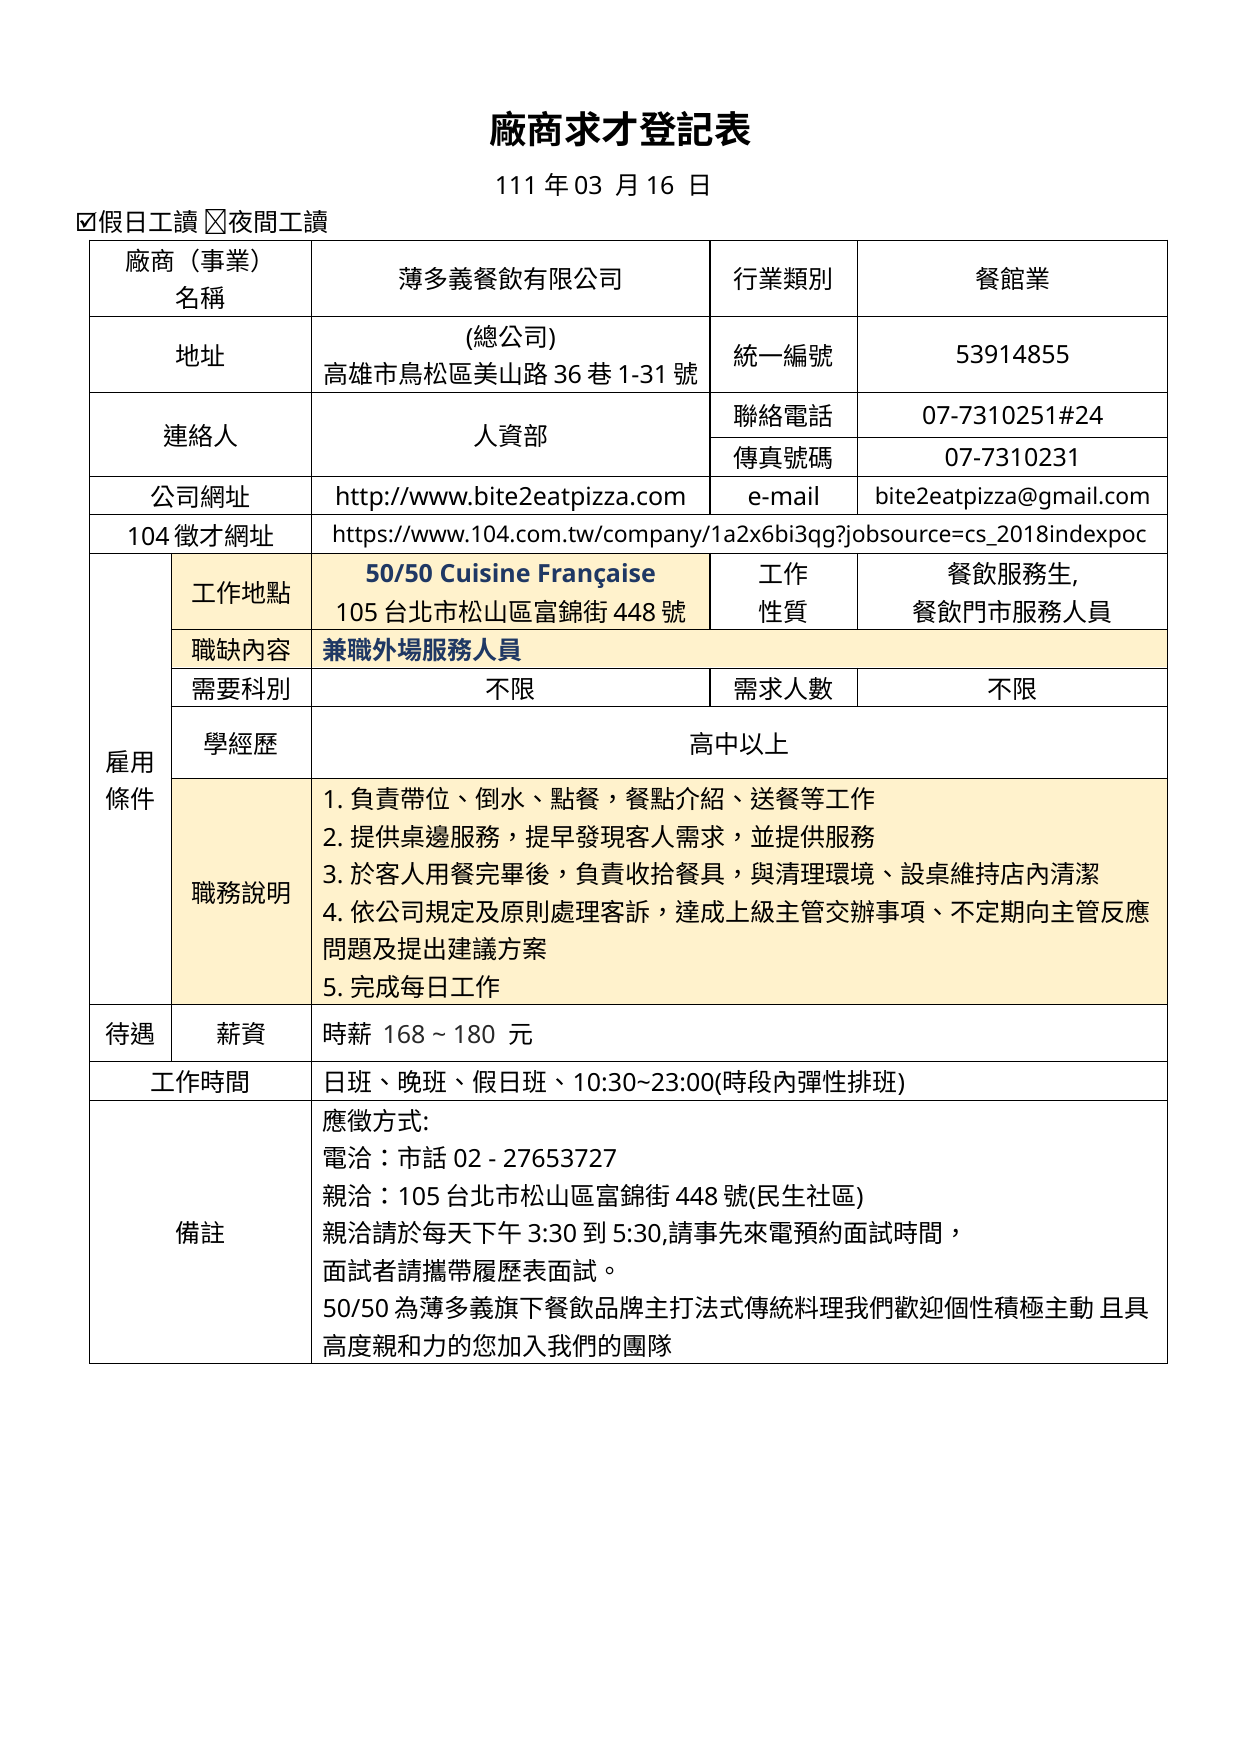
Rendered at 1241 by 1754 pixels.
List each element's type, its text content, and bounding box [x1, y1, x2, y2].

table_cell 人資部 [312, 393, 709, 476]
table_cell 07-7310231 [858, 438, 1167, 476]
table_cell 工作地點 [172, 554, 311, 629]
table_cell 53914855 [858, 317, 1167, 392]
table_cell 薪資 [172, 1005, 311, 1061]
table_cell 職務說明 [172, 779, 311, 1004]
table_cell 待遇 [90, 1005, 171, 1061]
table_cell 不限 [858, 669, 1167, 706]
table_header 餐館業 [858, 241, 1167, 316]
table_cell https://www.104.com.tw/company/1a2x6bi3qg?jobsource=cs_2018indexpoc [312, 515, 1167, 553]
table_header 薄多義餐飲有限公司 [312, 241, 709, 316]
table_cell 統一編號 [711, 317, 857, 392]
table_cell (總公司) 高雄市鳥松區美山路36巷1-31號 [312, 317, 709, 392]
table_cell 時薪 168 ~ 180 元 [312, 1005, 1167, 1061]
table_cell 高中以上 [312, 707, 1167, 778]
table_cell 學經歷 [172, 707, 311, 778]
table_cell 傳真號碼 [711, 438, 857, 476]
table_cell 職缺內容 [172, 630, 311, 667]
table_cell 50/50 Cuisine Française 105台北市松山區富錦街448號 [312, 554, 709, 629]
table_cell 需要科別 [172, 669, 311, 706]
table_cell 公司網址 [90, 477, 311, 514]
table_cell 應徵方式: 電洽：市話 02 - 27653727 親洽：105台北市松山區富錦街448號(民生社區) 親洽請於每天下午3:30到5:30,請事先來電預約面試時間， 面試者請攜帶履歷表面試。 50/50為薄多義旗下餐飲品牌主打法式傳統料理我們歡迎個性積極主動 且具高度親和力的您加入我們的團隊 [312, 1101, 1167, 1363]
table_cell http://www.bite2eatpizza.com [312, 477, 709, 514]
table_cell e-mail [711, 477, 857, 514]
table_cell 聯絡電話 [711, 393, 857, 437]
table_cell 地址 [90, 317, 311, 392]
table_cell 工作時間 [90, 1062, 311, 1099]
text 111 年03 月16 日 假日工讀 夜間工讀 [75, 164, 1165, 239]
table_cell bite2eatpizza@gmail.com [858, 477, 1167, 514]
table_cell 104徵才網址 [90, 515, 311, 553]
table_cell 不限 [312, 669, 709, 706]
table_cell 兼職外場服務人員 [312, 630, 1167, 667]
table_header 行業類別 [711, 241, 857, 316]
table_cell 備註 [90, 1101, 311, 1363]
table_cell 工作 性質 [711, 554, 857, 629]
table_cell 連絡人 [90, 393, 311, 476]
table_header 廠商（事業） 名稱 [90, 241, 311, 316]
table_cell 07-7310251#24 [858, 393, 1167, 437]
table_cell 需求人數 [711, 669, 857, 706]
text 廠商求才登記表 [75, 89, 1165, 164]
table_cell 雇用條件 [90, 554, 171, 1004]
table_cell 餐飲服務生, 餐飲門市服務人員 [858, 554, 1167, 629]
table_cell 日班、晚班、假日班、10:30~23:00(時段內彈性排班) [312, 1062, 1167, 1099]
table_cell 1. 負責帶位、倒水、點餐，餐點介紹、送餐等工作 2. 提供桌邊服務，提早發現客人需求，並提供服務 3. 於客人用餐完畢後，負責收拾餐具，與清理環境、設桌維持店內清潔 4. 依公司規定及原則處理客訴，達成上級主管交辦事項、不定期向主管反應問題及提出建議方案 5. 完成每日工作 [312, 779, 1167, 1004]
